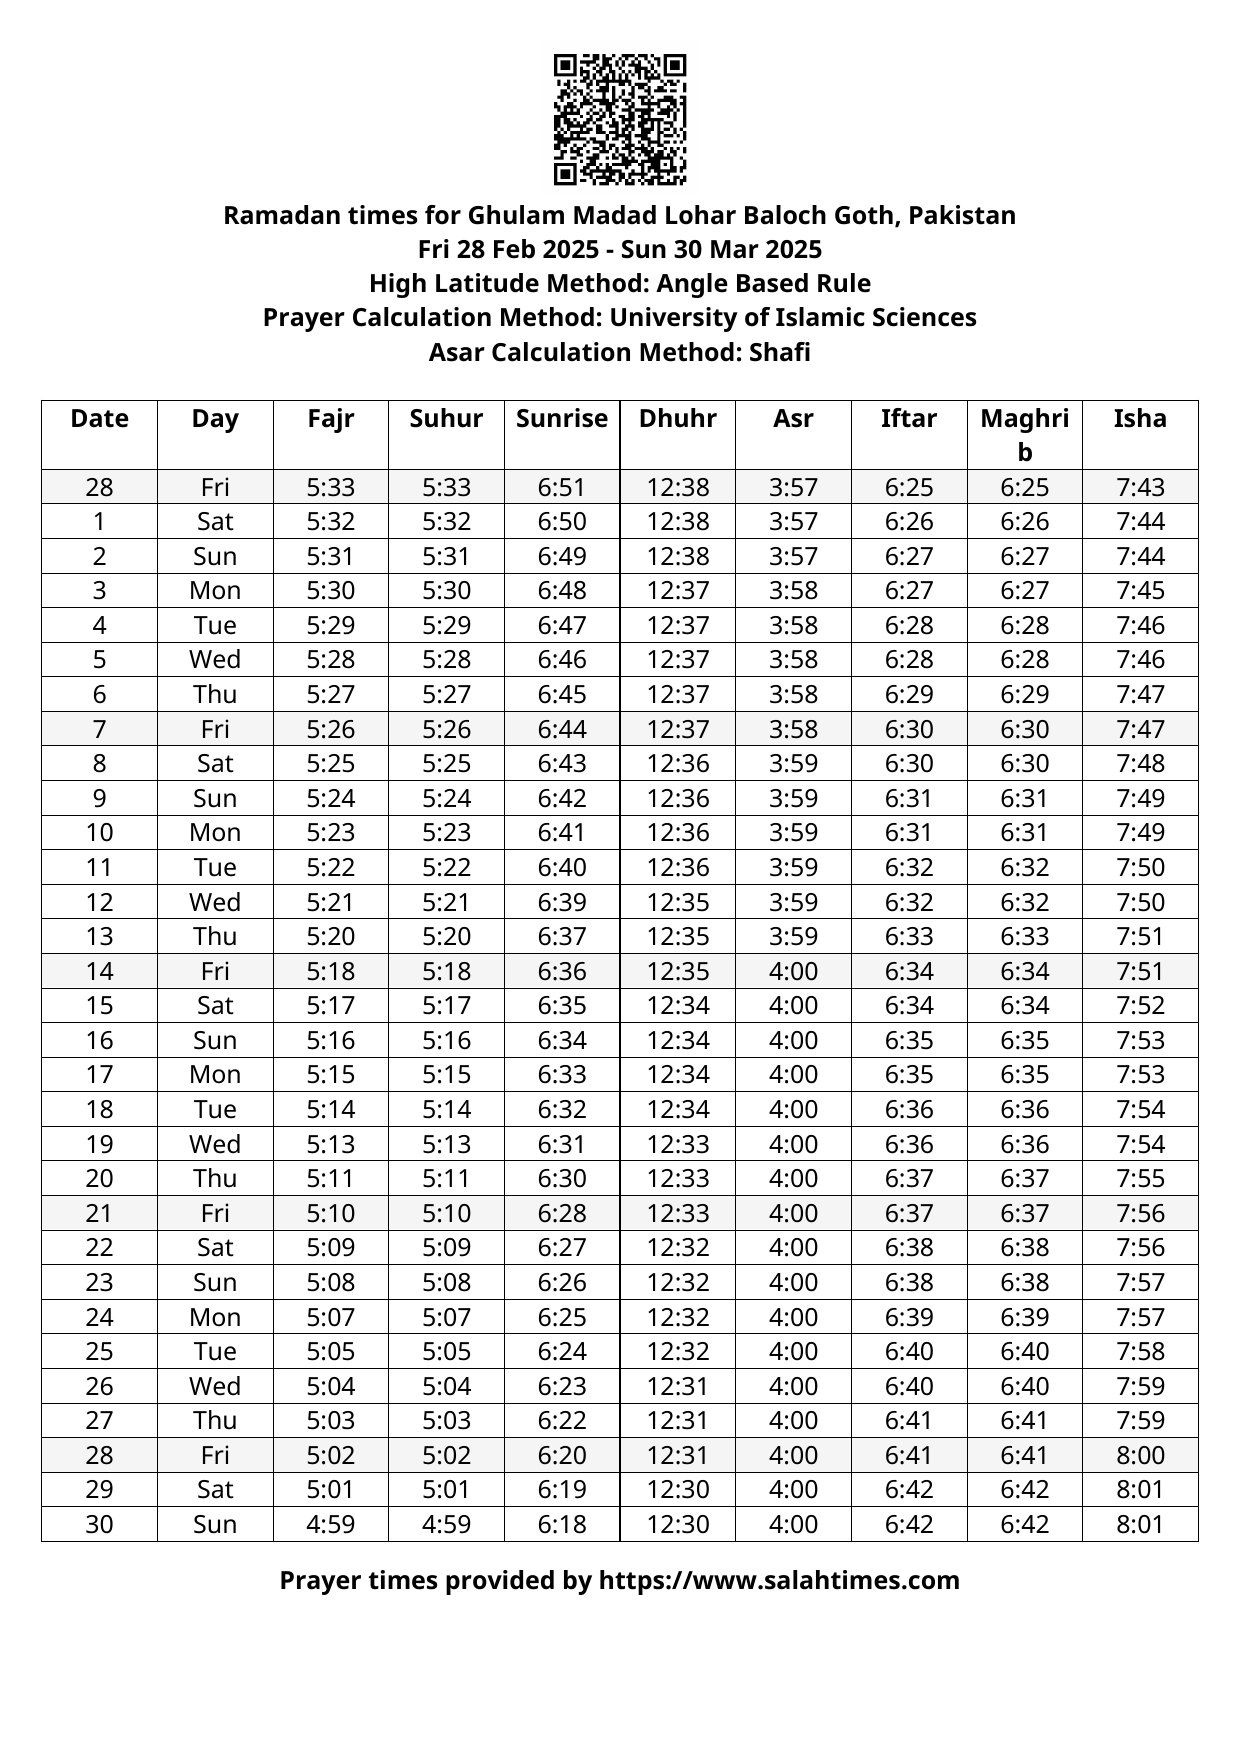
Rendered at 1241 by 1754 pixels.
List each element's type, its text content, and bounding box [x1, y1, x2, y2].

table_cell 12:37 [621, 643, 735, 676]
table_cell 5:14 [274, 1092, 388, 1126]
table_cell 7:48 [1083, 746, 1198, 780]
table_cell 6:41 [852, 1404, 967, 1437]
table_cell 6:28 [852, 608, 967, 642]
table_cell 28 [42, 1438, 157, 1472]
table_cell 5:22 [274, 850, 388, 884]
table_cell 6:46 [505, 643, 619, 676]
table_cell Thu [158, 1404, 273, 1437]
table_cell 7:57 [1083, 1300, 1198, 1333]
text Prayer times provided by https://www.salahtimes.com [42, 1563, 1198, 1597]
table_cell 6:30 [852, 712, 967, 745]
table_cell 3:59 [736, 919, 851, 953]
table_cell 5:11 [389, 1161, 504, 1195]
table_cell 5:09 [389, 1231, 504, 1264]
table_cell 7:50 [1083, 850, 1198, 884]
table_cell Wed [158, 885, 273, 918]
table_cell 8:01 [1083, 1507, 1198, 1541]
table_cell 12:30 [621, 1473, 735, 1506]
table_cell 6:47 [505, 608, 619, 642]
table_cell 5:14 [389, 1092, 504, 1126]
table_cell 6:32 [505, 1092, 619, 1126]
table_cell 4:00 [736, 1161, 851, 1195]
table_cell 6:33 [505, 1058, 619, 1091]
table_cell 5:16 [389, 1023, 504, 1057]
table_cell 12:30 [621, 1507, 735, 1541]
table_header Dhuhr [621, 401, 735, 469]
table_cell 6:34 [852, 954, 967, 987]
table_cell 1 [42, 504, 157, 538]
table_cell 5:18 [274, 954, 388, 987]
table_cell 3 [42, 574, 157, 607]
table_cell 5:24 [274, 781, 388, 814]
table_cell 7:54 [1083, 1092, 1198, 1126]
table_cell 6:31 [852, 816, 967, 849]
table_cell 5:27 [274, 677, 388, 711]
table_cell 22 [42, 1231, 157, 1264]
table_cell 6:35 [505, 989, 619, 1022]
table_cell 6:36 [968, 1092, 1082, 1126]
table_cell 6:35 [968, 1023, 1082, 1057]
table_cell 7:55 [1083, 1161, 1198, 1195]
table_cell 12:37 [621, 712, 735, 745]
table_cell 3:57 [736, 539, 851, 572]
table_cell 6:34 [968, 989, 1082, 1022]
table_cell 12:35 [621, 954, 735, 987]
table_cell 4:00 [736, 954, 851, 987]
table_cell 5:13 [389, 1127, 504, 1160]
table_cell 6:18 [505, 1507, 619, 1541]
table_cell Fri [158, 1438, 273, 1472]
table_cell Mon [158, 816, 273, 849]
table_cell 12:35 [621, 885, 735, 918]
table_cell 12:33 [621, 1161, 735, 1195]
table_cell Sun [158, 539, 273, 572]
table_cell 8:01 [1083, 1473, 1198, 1506]
table_cell 5:23 [274, 816, 388, 849]
table_cell 6:32 [852, 850, 967, 884]
table_cell 7:46 [1083, 608, 1198, 642]
table_cell 12:33 [621, 1127, 735, 1160]
table_cell 6:31 [852, 781, 967, 814]
table_cell 5:28 [274, 643, 388, 676]
table_cell 8:00 [1083, 1438, 1198, 1472]
table_cell 6:37 [968, 1161, 1082, 1195]
table_cell 6:42 [852, 1473, 967, 1506]
table_cell 4:00 [736, 1127, 851, 1160]
table_cell 6:39 [852, 1300, 967, 1333]
table_cell 19 [42, 1127, 157, 1160]
table_cell 5:20 [274, 919, 388, 953]
table_cell 6:37 [968, 1196, 1082, 1229]
table_cell Sat [158, 504, 273, 538]
table_cell 7:59 [1083, 1369, 1198, 1402]
table_cell 7:51 [1083, 954, 1198, 987]
table_cell 12:37 [621, 574, 735, 607]
table_cell 7:56 [1083, 1196, 1198, 1229]
table_cell 6:20 [505, 1438, 619, 1472]
table_cell 6:36 [505, 954, 619, 987]
table_cell 4:00 [736, 1300, 851, 1333]
table_cell 6:37 [852, 1161, 967, 1195]
table_cell 21 [42, 1196, 157, 1229]
table_cell 5:32 [274, 504, 388, 538]
table_cell 6:31 [505, 1127, 619, 1160]
table_cell 12:31 [621, 1438, 735, 1472]
table_cell 6:41 [505, 816, 619, 849]
table_cell 4:00 [736, 1473, 851, 1506]
table_cell 5:04 [274, 1369, 388, 1402]
table_header Maghrib [968, 401, 1082, 469]
table_cell 6:28 [968, 643, 1082, 676]
table_cell 6:35 [852, 1023, 967, 1057]
table_cell 9 [42, 781, 157, 814]
table_cell 7:59 [1083, 1404, 1198, 1437]
table_cell 5:17 [274, 989, 388, 1022]
table_cell 5:18 [389, 954, 504, 987]
table_cell 5:23 [389, 816, 504, 849]
table_cell 7:56 [1083, 1231, 1198, 1264]
table_cell 4 [42, 608, 157, 642]
table_cell 5:05 [389, 1334, 504, 1368]
table_cell 12:33 [621, 1196, 735, 1229]
table_cell 5 [42, 643, 157, 676]
table_cell 6:30 [968, 746, 1082, 780]
table_cell 6:31 [968, 816, 1082, 849]
table_cell Sun [158, 781, 273, 814]
table_cell 6:27 [968, 574, 1082, 607]
table_cell 6:34 [968, 954, 1082, 987]
table_cell 6:37 [852, 1196, 967, 1229]
table_cell 5:15 [389, 1058, 504, 1091]
table_cell 6:33 [852, 919, 967, 953]
table_cell 5:21 [274, 885, 388, 918]
table_cell 4:00 [736, 1507, 851, 1541]
table_cell 6:25 [505, 1300, 619, 1333]
table_cell 6:27 [852, 539, 967, 572]
table_cell 6:22 [505, 1404, 619, 1437]
table_cell Sun [158, 1507, 273, 1541]
table_cell 6:40 [968, 1334, 1082, 1368]
table_cell 6:43 [505, 746, 619, 780]
table_cell 6:42 [852, 1507, 967, 1541]
table_cell 12:37 [621, 677, 735, 711]
table_cell 7:44 [1083, 539, 1198, 572]
table_cell 24 [42, 1300, 157, 1333]
table_cell 12:36 [621, 746, 735, 780]
table_cell 7:51 [1083, 919, 1198, 953]
table_cell 6:28 [505, 1196, 619, 1229]
table_cell 12:35 [621, 919, 735, 953]
table_header Isha [1083, 401, 1198, 469]
text Ramadan times for Ghulam Madad Lohar Baloch Goth, Pakistan [42, 198, 1198, 232]
table_cell 7:57 [1083, 1265, 1198, 1299]
table_cell 5:08 [274, 1265, 388, 1299]
table_cell 12:34 [621, 989, 735, 1022]
table_cell 6:29 [852, 677, 967, 711]
table_cell Wed [158, 1127, 273, 1160]
table_cell 3:59 [736, 885, 851, 918]
table_cell Sun [158, 1023, 273, 1057]
table_cell 11 [42, 850, 157, 884]
table_cell Fri [158, 954, 273, 987]
table_header Suhur [389, 401, 504, 469]
table_cell 3:59 [736, 746, 851, 780]
table_cell 5:33 [389, 470, 504, 503]
table_cell 5:29 [389, 608, 504, 642]
table_cell 7:49 [1083, 781, 1198, 814]
table_cell 5:02 [274, 1438, 388, 1472]
table_cell 5:31 [389, 539, 504, 572]
table_cell 5:25 [274, 746, 388, 780]
table_cell 6:19 [505, 1473, 619, 1506]
table_cell 6:30 [968, 712, 1082, 745]
table_cell 12:36 [621, 816, 735, 849]
table_cell 3:58 [736, 712, 851, 745]
table_cell Wed [158, 643, 273, 676]
table_cell 6:39 [968, 1300, 1082, 1333]
table_cell 7:43 [1083, 470, 1198, 503]
table_cell Tue [158, 850, 273, 884]
table_cell 4:00 [736, 989, 851, 1022]
table_cell 5:24 [389, 781, 504, 814]
table_cell 7:49 [1083, 816, 1198, 849]
table_cell 5:09 [274, 1231, 388, 1264]
table_cell 3:58 [736, 643, 851, 676]
table_cell 6:41 [968, 1404, 1082, 1437]
table_cell 5:03 [274, 1404, 388, 1437]
table_cell 5:01 [389, 1473, 504, 1506]
table_cell Thu [158, 1161, 273, 1195]
table_cell 4:00 [736, 1058, 851, 1091]
table_cell 5:10 [274, 1196, 388, 1229]
table_cell 4:00 [736, 1369, 851, 1402]
text High Latitude Method: Angle Based Rule [42, 266, 1198, 300]
table_cell 5:29 [274, 608, 388, 642]
table_cell 6:27 [968, 539, 1082, 572]
table_cell 5:16 [274, 1023, 388, 1057]
table_cell 6:33 [968, 919, 1082, 953]
table_cell 7:53 [1083, 1023, 1198, 1057]
table_cell 5:26 [389, 712, 504, 745]
table_cell Fri [158, 1196, 273, 1229]
table_cell Sat [158, 1231, 273, 1264]
table_cell 6:32 [968, 885, 1082, 918]
table_cell 6:27 [505, 1231, 619, 1264]
table_cell 5:17 [389, 989, 504, 1022]
table_cell Sat [158, 746, 273, 780]
table_cell 6:27 [852, 574, 967, 607]
table_cell 6:36 [852, 1127, 967, 1160]
table_cell 5:22 [389, 850, 504, 884]
table_cell 3:59 [736, 781, 851, 814]
table_cell 8 [42, 746, 157, 780]
table_cell 6:38 [968, 1265, 1082, 1299]
table_cell Tue [158, 1334, 273, 1368]
table_cell 7:46 [1083, 643, 1198, 676]
table_cell 6:35 [968, 1058, 1082, 1091]
table_cell Thu [158, 677, 273, 711]
table_cell 4:00 [736, 1231, 851, 1264]
table_cell 6:40 [968, 1369, 1082, 1402]
table_cell 6:30 [852, 746, 967, 780]
table_cell 12:34 [621, 1023, 735, 1057]
table_cell 12:37 [621, 608, 735, 642]
table_cell 4:00 [736, 1196, 851, 1229]
table_cell Fri [158, 712, 273, 745]
table_cell 12:36 [621, 781, 735, 814]
table_cell 5:20 [389, 919, 504, 953]
table_cell 6:41 [968, 1438, 1082, 1472]
table_cell 12:38 [621, 504, 735, 538]
table_cell 5:33 [274, 470, 388, 503]
table_cell 12:32 [621, 1334, 735, 1368]
text Asar Calculation Method: Shafi [42, 334, 1198, 368]
table_cell 6:24 [505, 1334, 619, 1368]
table_cell 6:25 [968, 470, 1082, 503]
table_cell 6:40 [505, 850, 619, 884]
table_cell 6:41 [852, 1438, 967, 1472]
picture [542, 41, 699, 198]
table_cell 6:31 [968, 781, 1082, 814]
table_cell 5:04 [389, 1369, 504, 1402]
table_cell 29 [42, 1473, 157, 1506]
table_cell 3:59 [736, 816, 851, 849]
table_cell 5:32 [389, 504, 504, 538]
table_cell 6:26 [505, 1265, 619, 1299]
table_cell 15 [42, 989, 157, 1022]
table_cell 6:45 [505, 677, 619, 711]
table_cell 3:58 [736, 574, 851, 607]
table_cell Tue [158, 608, 273, 642]
table_cell Wed [158, 1369, 273, 1402]
table_cell 6:28 [968, 608, 1082, 642]
table_cell 25 [42, 1334, 157, 1368]
table_cell 5:13 [274, 1127, 388, 1160]
table_cell 6:32 [852, 885, 967, 918]
table_cell Tue [158, 1092, 273, 1126]
table_cell 6:38 [852, 1265, 967, 1299]
table_cell Sat [158, 989, 273, 1022]
table_cell 5:31 [274, 539, 388, 572]
table_cell 6:36 [852, 1092, 967, 1126]
table_cell 6:40 [852, 1369, 967, 1402]
text Fri 28 Feb 2025 - Sun 30 Mar 2025 [42, 232, 1198, 266]
table_cell 5:27 [389, 677, 504, 711]
table_cell 12:38 [621, 470, 735, 503]
table_cell 18 [42, 1092, 157, 1126]
table_cell 7:54 [1083, 1127, 1198, 1160]
table_header Asr [736, 401, 851, 469]
table_cell 16 [42, 1023, 157, 1057]
table_cell 6:48 [505, 574, 619, 607]
table_cell 5:08 [389, 1265, 504, 1299]
table_cell 6:42 [968, 1507, 1082, 1541]
table_cell 10 [42, 816, 157, 849]
table_cell 5:30 [389, 574, 504, 607]
table_cell 17 [42, 1058, 157, 1091]
table_cell 27 [42, 1404, 157, 1437]
table_cell 12:32 [621, 1231, 735, 1264]
table_cell 6:34 [505, 1023, 619, 1057]
table_cell 5:15 [274, 1058, 388, 1091]
table_cell 7:58 [1083, 1334, 1198, 1368]
table_cell 6:49 [505, 539, 619, 572]
table_cell 3:57 [736, 470, 851, 503]
table_cell Sun [158, 1265, 273, 1299]
table_cell 6:42 [505, 781, 619, 814]
table_cell 5:10 [389, 1196, 504, 1229]
table_cell 12:34 [621, 1058, 735, 1091]
table_cell 4:59 [274, 1507, 388, 1541]
table_cell Mon [158, 1300, 273, 1333]
table_cell 6:32 [968, 850, 1082, 884]
table_cell 5:07 [389, 1300, 504, 1333]
table_cell 5:21 [389, 885, 504, 918]
table_cell Fri [158, 470, 273, 503]
table_cell 6:37 [505, 919, 619, 953]
table_cell 14 [42, 954, 157, 987]
table_cell 6:38 [852, 1231, 967, 1264]
table_cell 5:25 [389, 746, 504, 780]
table_cell 6 [42, 677, 157, 711]
table_cell 3:58 [736, 608, 851, 642]
table_cell 2 [42, 539, 157, 572]
table_cell 4:00 [736, 1092, 851, 1126]
table_cell 6:28 [852, 643, 967, 676]
table_header Fajr [274, 401, 388, 469]
table_cell 4:00 [736, 1334, 851, 1368]
table_cell 5:03 [389, 1404, 504, 1437]
table_header Sunrise [505, 401, 619, 469]
table_header Iftar [852, 401, 967, 469]
table_cell 3:59 [736, 850, 851, 884]
table_cell 4:00 [736, 1023, 851, 1057]
table_cell 23 [42, 1265, 157, 1299]
table_cell Mon [158, 1058, 273, 1091]
table_cell 6:38 [968, 1231, 1082, 1264]
table_cell 4:00 [736, 1404, 851, 1437]
table_cell 7 [42, 712, 157, 745]
table_cell 6:50 [505, 504, 619, 538]
table_cell 30 [42, 1507, 157, 1541]
table_cell 12:38 [621, 539, 735, 572]
table_cell 4:00 [736, 1438, 851, 1472]
table_cell 5:26 [274, 712, 388, 745]
table_cell 12:31 [621, 1369, 735, 1402]
table_cell 5:02 [389, 1438, 504, 1472]
table_cell 6:23 [505, 1369, 619, 1402]
table_cell 6:25 [852, 470, 967, 503]
table_cell 7:52 [1083, 989, 1198, 1022]
table_cell 12:34 [621, 1092, 735, 1126]
table_cell Sat [158, 1473, 273, 1506]
table_cell 12:31 [621, 1404, 735, 1437]
table_header Day [158, 401, 273, 469]
table_cell 13 [42, 919, 157, 953]
table_cell 4:59 [389, 1507, 504, 1541]
text Prayer Calculation Method: University of Islamic Sciences [42, 300, 1198, 334]
table_cell 7:50 [1083, 885, 1198, 918]
table_cell 5:01 [274, 1473, 388, 1506]
table_cell 28 [42, 470, 157, 503]
table_cell 12:32 [621, 1300, 735, 1333]
table_cell 5:05 [274, 1334, 388, 1368]
table_cell 7:47 [1083, 677, 1198, 711]
table_cell Mon [158, 574, 273, 607]
table_cell Thu [158, 919, 273, 953]
table_cell 6:35 [852, 1058, 967, 1091]
table_cell 20 [42, 1161, 157, 1195]
table_cell 5:11 [274, 1161, 388, 1195]
table_cell 7:44 [1083, 504, 1198, 538]
table_cell 12:32 [621, 1265, 735, 1299]
table_cell 5:07 [274, 1300, 388, 1333]
table_cell 6:39 [505, 885, 619, 918]
table_cell 6:26 [852, 504, 967, 538]
table_cell 12 [42, 885, 157, 918]
table_cell 4:00 [736, 1265, 851, 1299]
table_cell 6:36 [968, 1127, 1082, 1160]
table_cell 7:45 [1083, 574, 1198, 607]
table_cell 6:44 [505, 712, 619, 745]
table_cell 6:40 [852, 1334, 967, 1368]
table_cell 5:30 [274, 574, 388, 607]
table_cell 6:51 [505, 470, 619, 503]
table_cell 3:57 [736, 504, 851, 538]
table_cell 6:30 [505, 1161, 619, 1195]
table_cell 7:47 [1083, 712, 1198, 745]
table_cell 6:29 [968, 677, 1082, 711]
table_cell 26 [42, 1369, 157, 1402]
table_cell 5:28 [389, 643, 504, 676]
table_cell 6:26 [968, 504, 1082, 538]
table_cell 7:53 [1083, 1058, 1198, 1091]
table_cell 6:42 [968, 1473, 1082, 1506]
table_cell 3:58 [736, 677, 851, 711]
table_header Date [42, 401, 157, 469]
table_cell 12:36 [621, 850, 735, 884]
table_cell 6:34 [852, 989, 967, 1022]
